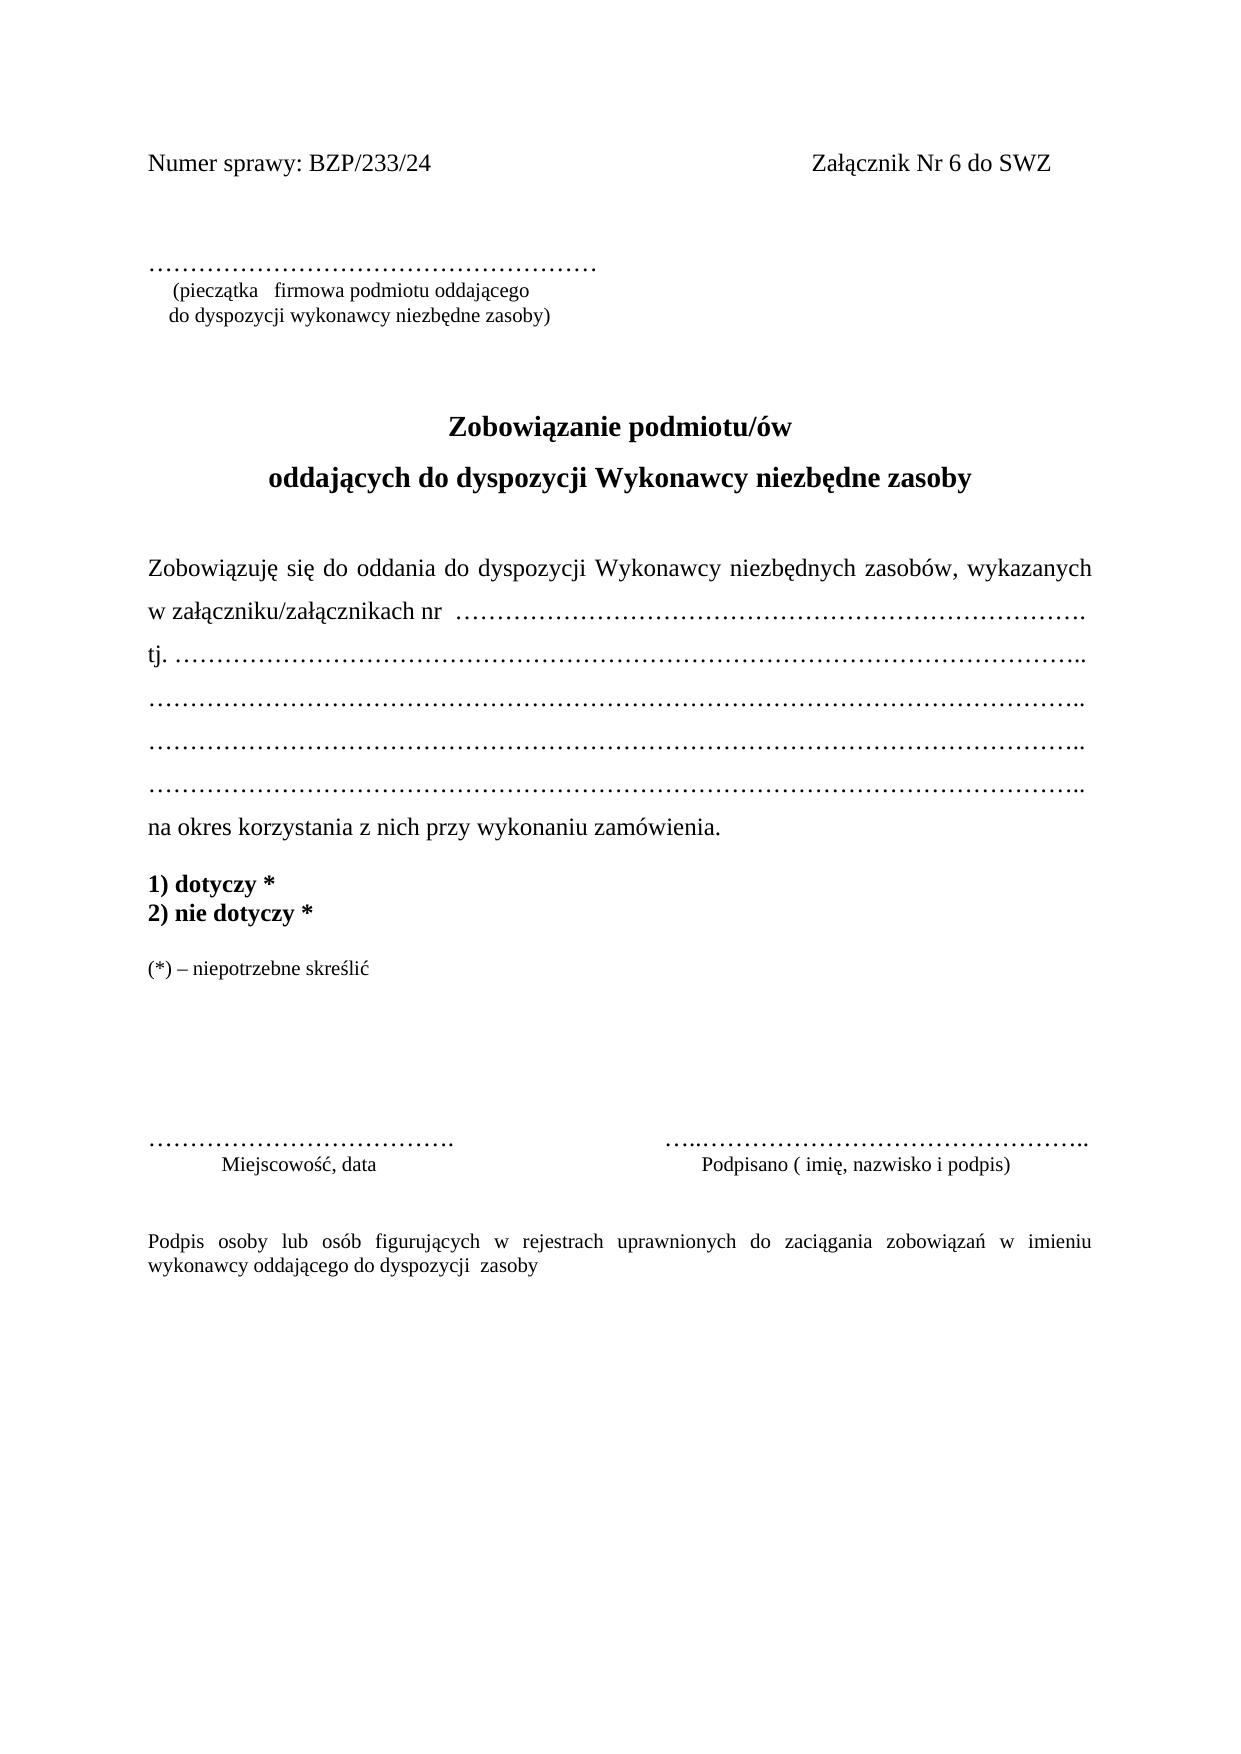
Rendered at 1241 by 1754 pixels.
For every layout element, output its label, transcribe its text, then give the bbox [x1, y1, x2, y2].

text (pieczątka firmowa podmiotu oddającego [148, 277, 1093, 302]
text do dyspozycji wykonawcy niezbędne zasoby) [148, 302, 1093, 327]
text (*) – niepotrzebne skreślić [148, 956, 1093, 980]
text ………………………………. …..……………………………………….. [148, 1123, 1093, 1152]
text ………………………………………………………………………………………………….. [148, 726, 1093, 754]
text ………………………………………………………………………………………………….. [148, 769, 1093, 798]
text na okres korzystania z nich przy wykonaniu zamówienia. [148, 812, 1093, 841]
text Zobowiązuję się do oddania do dyspozycji Wykonawcy niezbędnych zasobów, wykazanych w załączniku/załącznikach nr …………………………………………………………………. [148, 553, 1093, 625]
text Numer sprawy: BZP/233/24 Załącznik Nr 6 do SWZ [148, 148, 1093, 176]
text Zobowiązanie podmiotu/ów [148, 409, 1093, 443]
text Miejscowość, data Podpisano ( imię, nazwisko i podpis) [148, 1152, 1093, 1176]
text ………………………………………………………………………………………………….. [148, 683, 1093, 711]
text Podpis osoby lub osób figurujących w rejestrach uprawnionych do zaciągania zobowiązań w imieniu wykonawcy oddającego do dyspozycji zasoby [148, 1229, 1093, 1277]
text ……………………………………………… [148, 248, 1093, 277]
text oddających do dyspozycji Wykonawcy niezbędne zasoby [148, 460, 1093, 493]
text 1) dotyczy * [148, 869, 1093, 898]
text tj. ……………………………………………………………………………………………….. [148, 639, 1093, 668]
text 2) nie dotyczy * [148, 898, 1093, 927]
